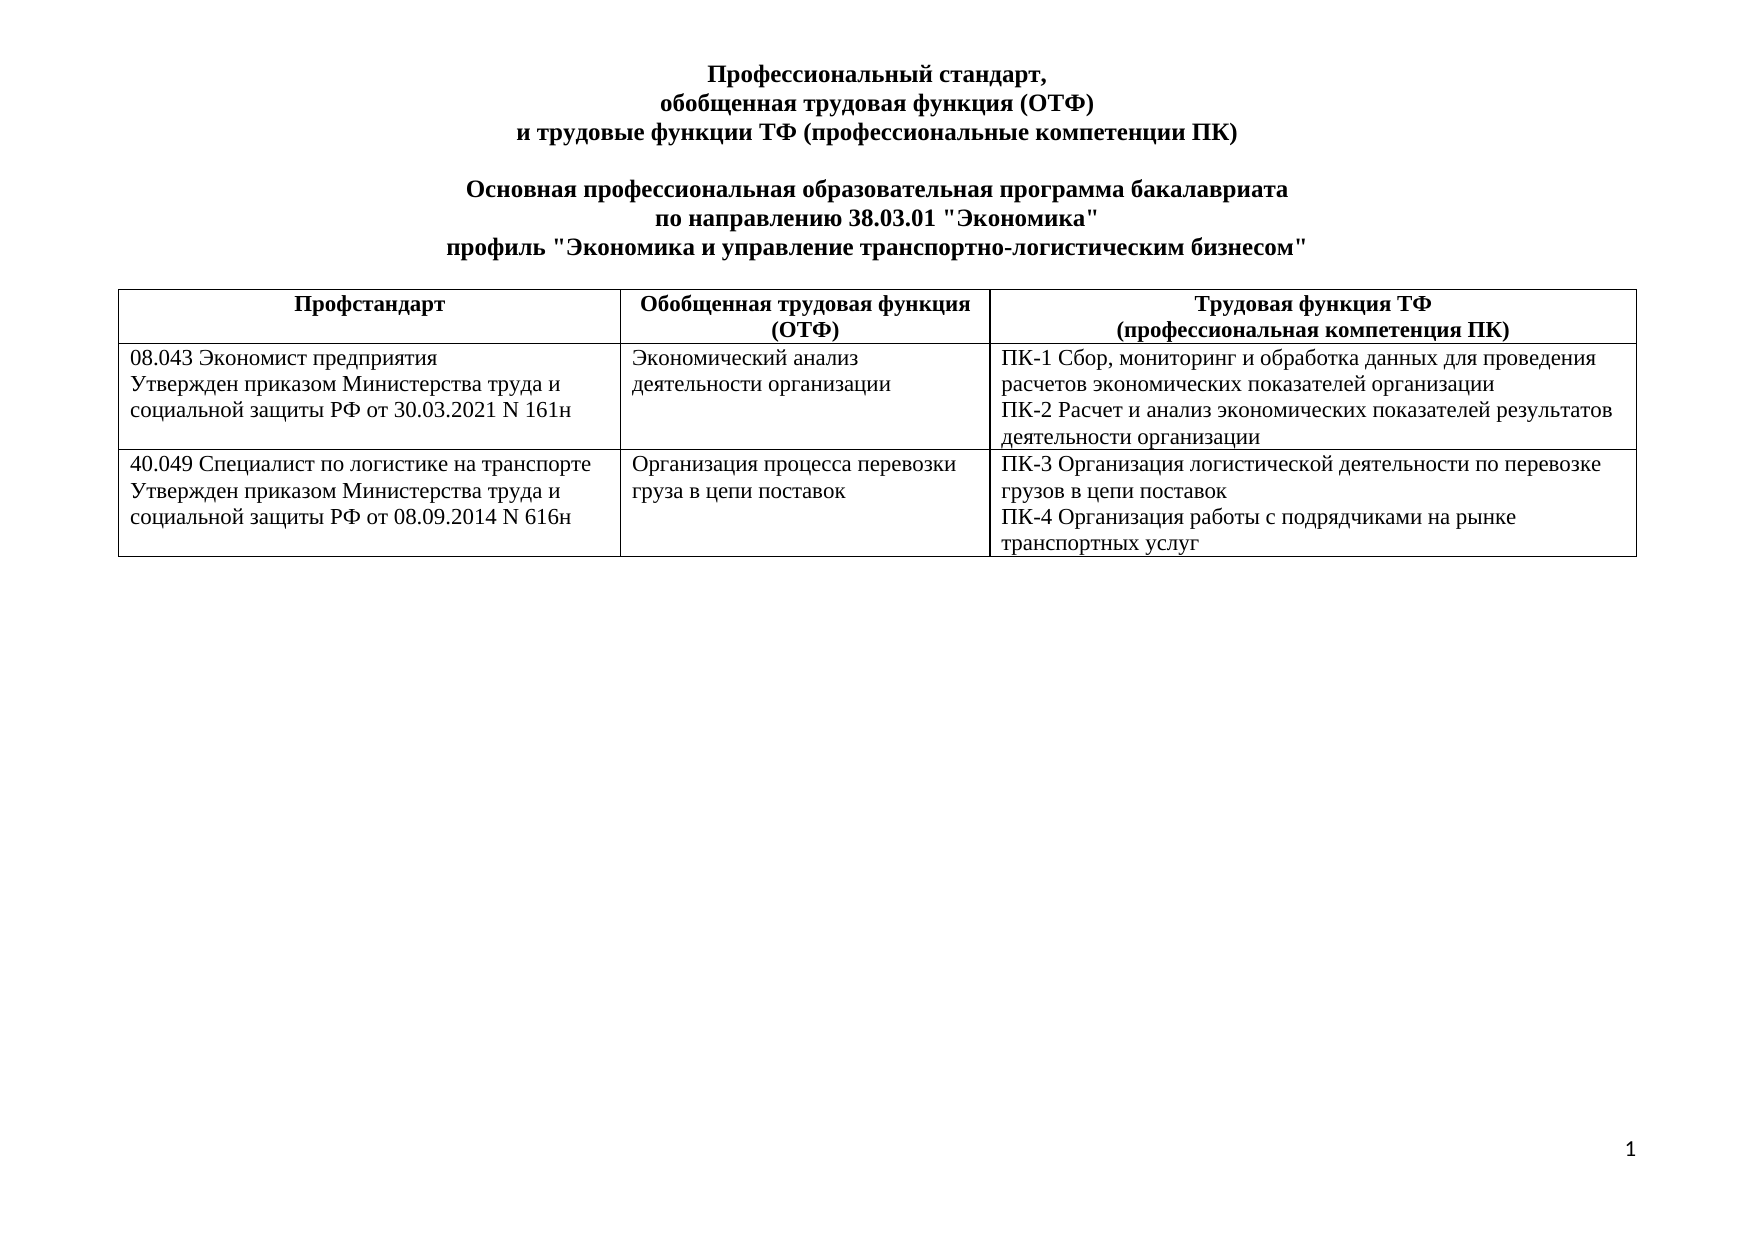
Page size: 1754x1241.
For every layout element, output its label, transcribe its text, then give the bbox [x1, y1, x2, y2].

text Профессиональный стандарт, [118, 59, 1636, 88]
table_cell Организация процесса перевозки груза в цепи поставок [621, 450, 989, 556]
text и трудовые функции ТФ (профессиональные компетенции ПК) [118, 117, 1636, 145]
text Основная профессиональная образовательная программа бакалавриата [118, 174, 1636, 203]
table_header Трудовая функция ТФ (профессиональная компетенция ПК) [991, 290, 1636, 343]
table_cell Экономический анализ деятельности организации [621, 344, 989, 449]
table_cell 08.043 Экономист предприятия Утвержден приказом Министерства труда и социальной защиты РФ от 30.03.2021 N 161н [119, 344, 620, 449]
text профиль "Экономика и управление транспортно-логистическим бизнесом" [118, 232, 1636, 260]
table_header Обобщенная трудовая функция (ОТФ) [621, 290, 989, 343]
text по направлению 38.03.01 "Экономика" [118, 203, 1636, 232]
table_cell ПК-1 Сбор, мониторинг и обработка данных для проведения расчетов экономических показателей организации ПК-2 Расчет и анализ экономических показателей результатов деятельности организации [991, 344, 1636, 449]
table_cell 40.049 Специалист по логистике на транспорте Утвержден приказом Министерства труда и социальной защиты РФ от 08.09.2014 N 616н [119, 450, 620, 556]
table_header Профстандарт [119, 290, 620, 343]
table_cell ПК-3 Организация логистической деятельности по перевозке грузов в цепи поставок ПК-4 Организация работы с подрядчиками на рынке транспортных услуг [991, 450, 1636, 556]
text обобщенная трудовая функция (ОТФ) [118, 88, 1636, 117]
